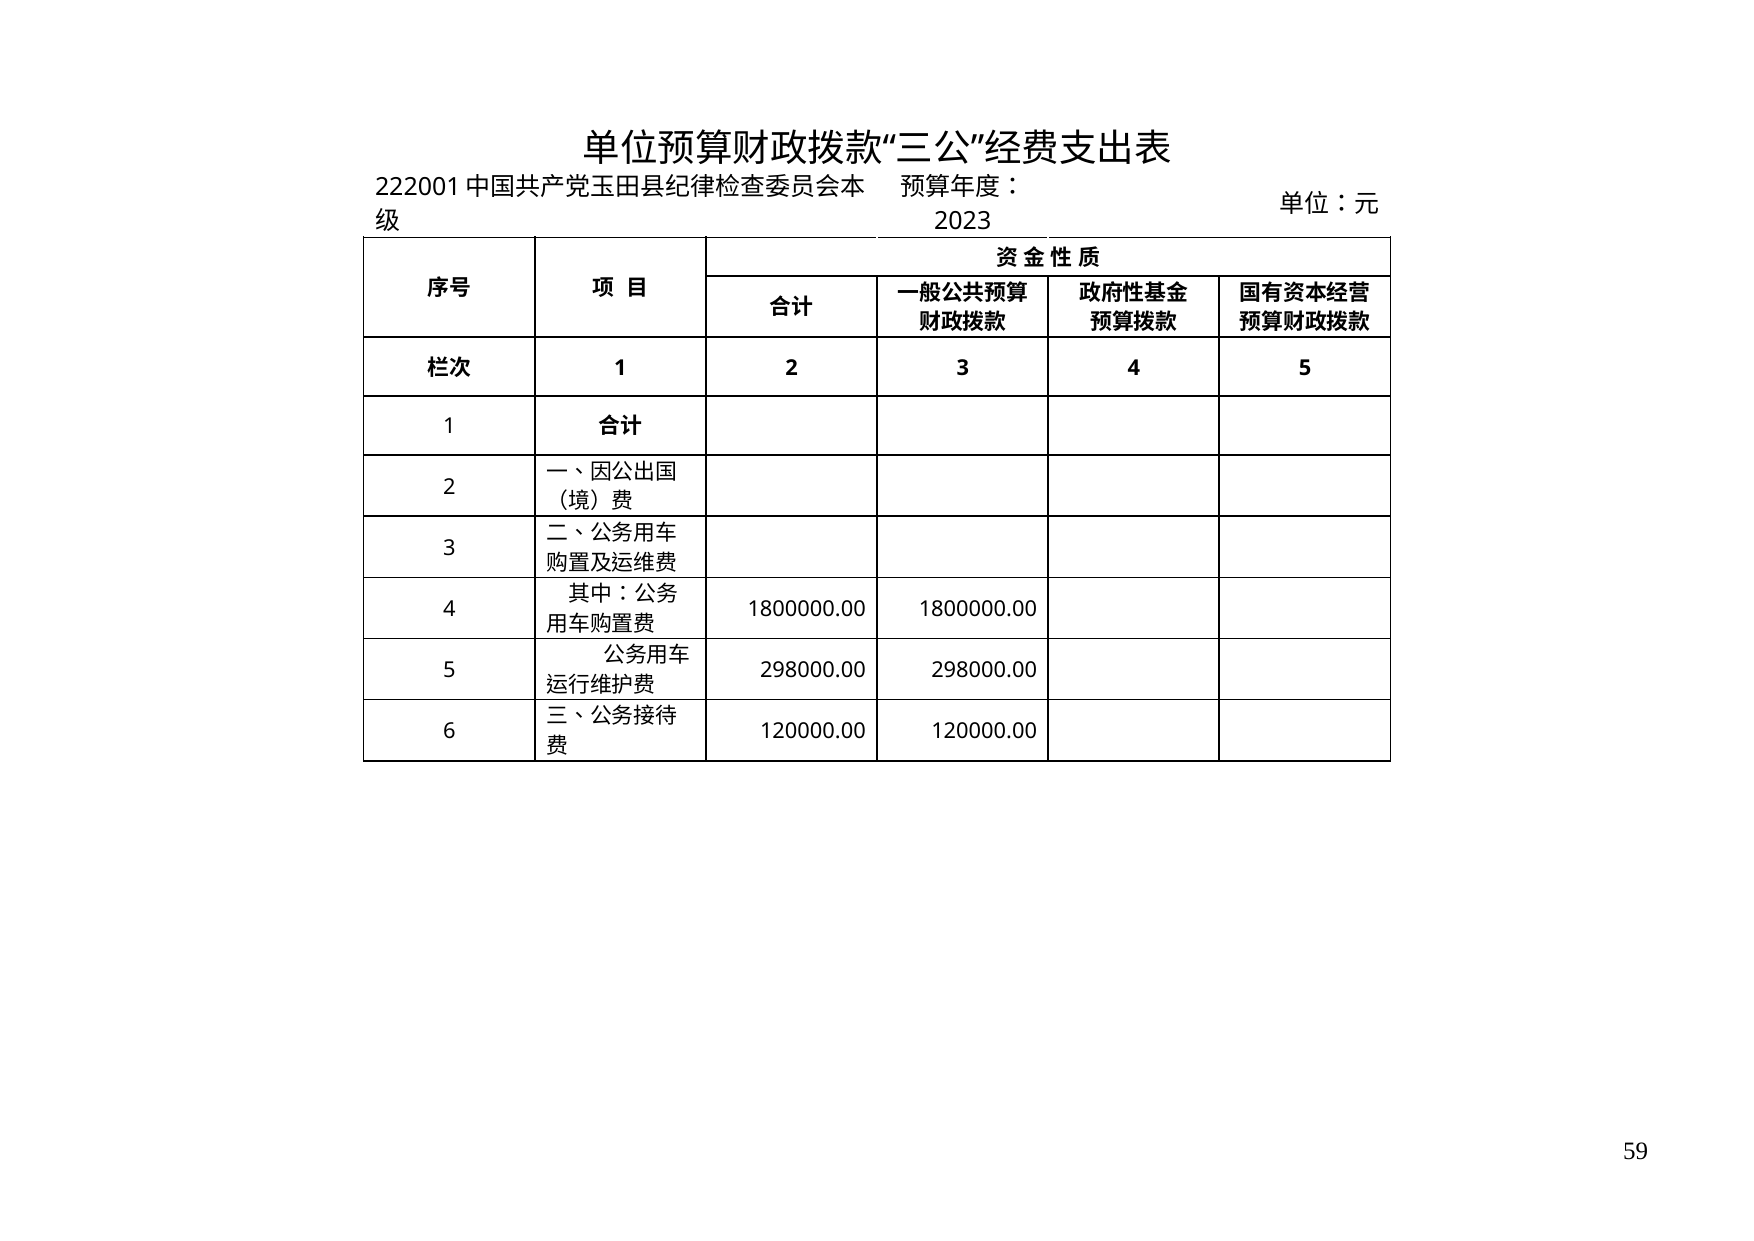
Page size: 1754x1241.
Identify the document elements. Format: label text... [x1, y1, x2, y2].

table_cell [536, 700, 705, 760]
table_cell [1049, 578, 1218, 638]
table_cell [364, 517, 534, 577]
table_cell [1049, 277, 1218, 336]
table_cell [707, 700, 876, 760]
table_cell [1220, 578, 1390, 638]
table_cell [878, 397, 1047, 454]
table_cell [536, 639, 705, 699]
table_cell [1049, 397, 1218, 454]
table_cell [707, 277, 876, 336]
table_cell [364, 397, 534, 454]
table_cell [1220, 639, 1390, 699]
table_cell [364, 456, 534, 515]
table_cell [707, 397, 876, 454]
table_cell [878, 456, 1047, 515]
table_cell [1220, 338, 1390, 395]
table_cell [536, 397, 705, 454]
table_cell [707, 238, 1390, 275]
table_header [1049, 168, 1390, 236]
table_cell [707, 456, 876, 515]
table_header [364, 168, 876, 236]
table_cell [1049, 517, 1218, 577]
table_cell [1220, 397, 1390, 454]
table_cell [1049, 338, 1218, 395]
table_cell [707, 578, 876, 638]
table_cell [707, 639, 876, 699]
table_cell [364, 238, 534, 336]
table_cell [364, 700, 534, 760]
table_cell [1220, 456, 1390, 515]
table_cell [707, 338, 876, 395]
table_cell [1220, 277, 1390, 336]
text 单位预算财政拨款“三公”经费支出表 [106, 142, 1648, 167]
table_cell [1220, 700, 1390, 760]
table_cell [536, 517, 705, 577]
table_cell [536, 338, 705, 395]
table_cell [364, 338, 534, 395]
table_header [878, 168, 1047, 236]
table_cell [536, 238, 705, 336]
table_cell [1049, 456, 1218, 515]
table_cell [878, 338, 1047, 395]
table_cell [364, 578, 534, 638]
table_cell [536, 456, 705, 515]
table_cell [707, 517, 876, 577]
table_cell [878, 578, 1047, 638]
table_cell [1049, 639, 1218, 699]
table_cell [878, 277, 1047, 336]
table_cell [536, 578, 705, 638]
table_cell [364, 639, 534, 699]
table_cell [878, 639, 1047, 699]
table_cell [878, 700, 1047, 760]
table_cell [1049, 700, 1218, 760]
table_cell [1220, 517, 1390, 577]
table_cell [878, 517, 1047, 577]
